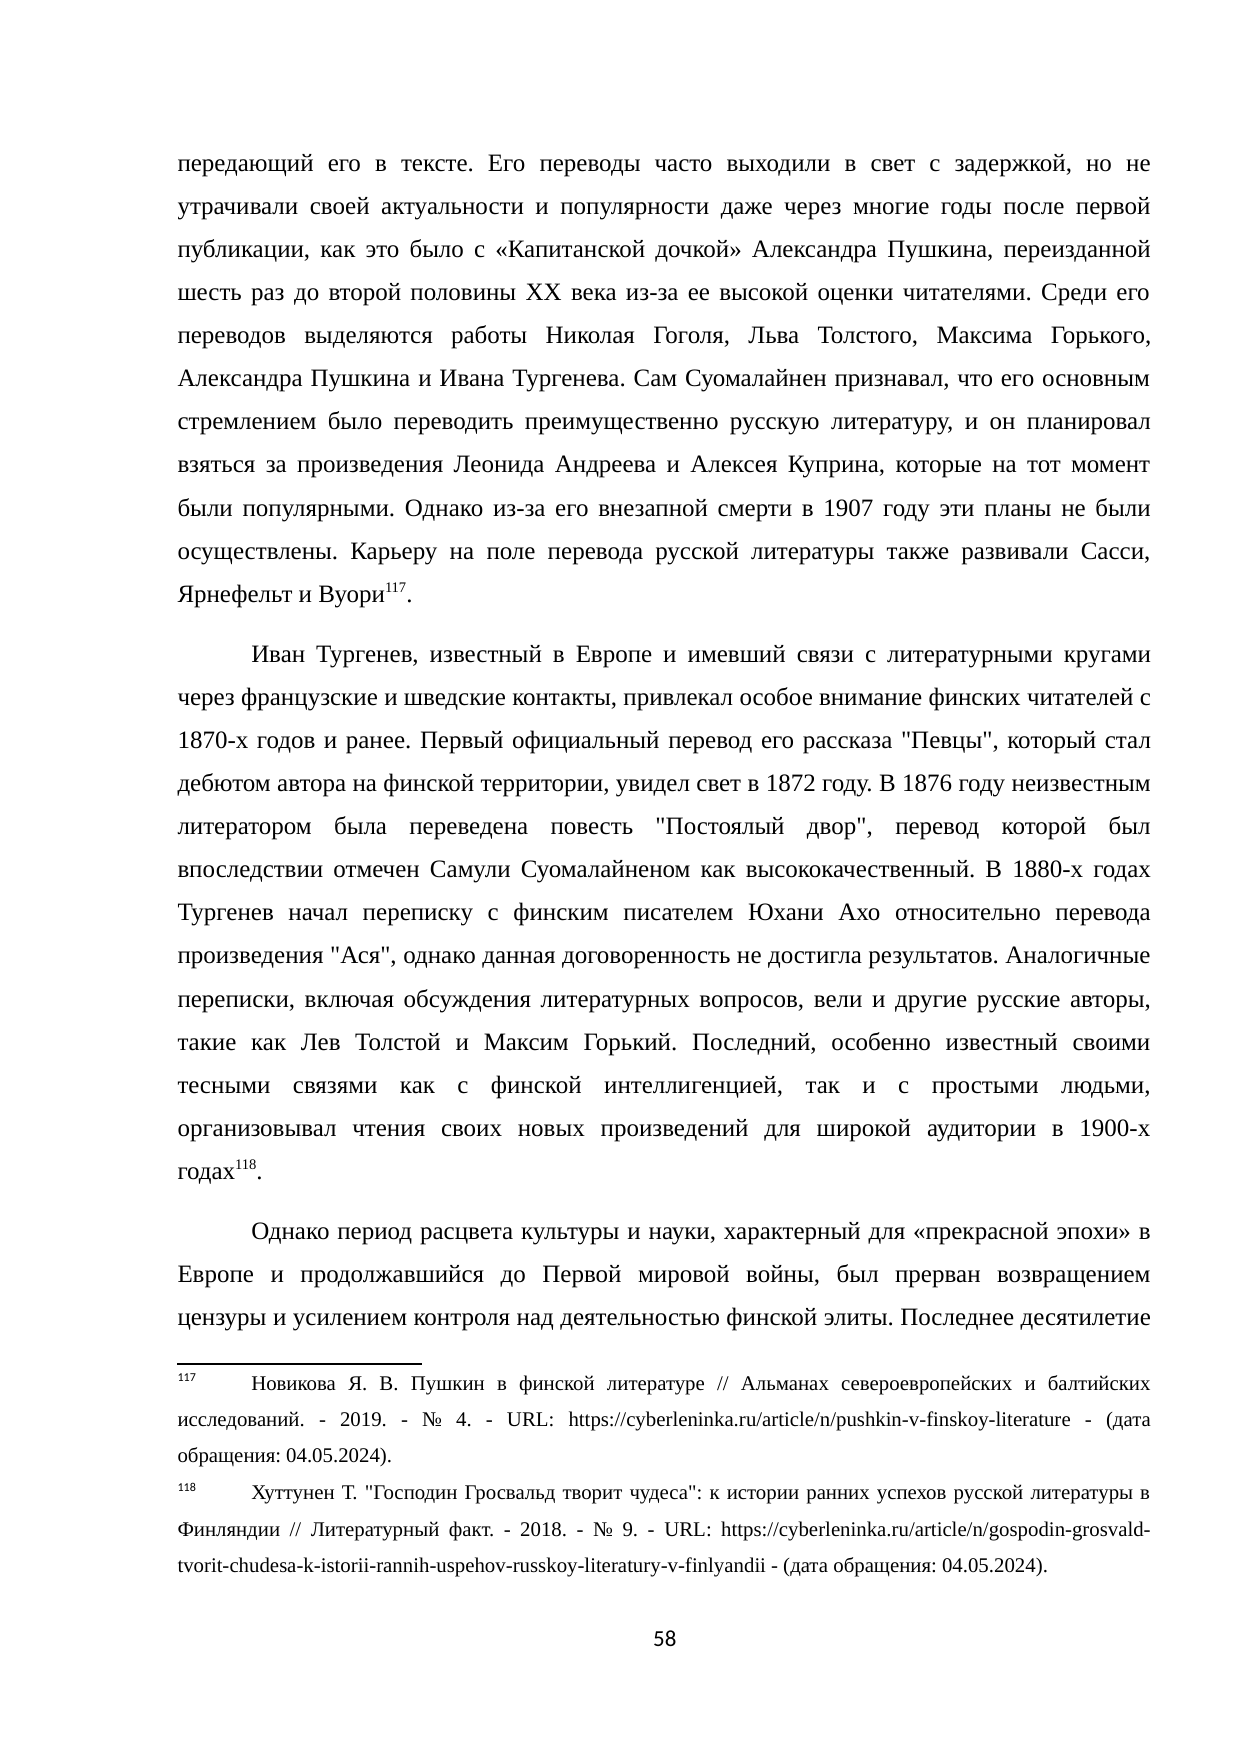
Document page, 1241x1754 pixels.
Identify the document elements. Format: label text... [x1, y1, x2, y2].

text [177, 148, 1152, 608]
text Иван Тургенев, известный в Европе и имевший связи с литературными кругами через французские и шведские контакты, привлекал особое внимание финских читателей с 1870-х годов и ранее. Первый официальный перевод его рассказа "Певцы", который стал дебютом автора на финской территории, увидел свет в 1872 году. В 1876 году неизвестным литератором была переведена повесть "Постоялый двор", перевод которой был впоследствии отмечен Самули Суомалайненом как высококачественный. В 1880-х годах Тургенев начал переписку с финским писателем Юхани Ахо относительно перевода произведения "Ася", однако данная договоренность не достигла результатов. Аналогичные переписки, включая обсуждения литературных вопросов, вели и другие русские авторы, такие как Лев Толстой и Максим Горький. Последний, особенно известный своими тесными связями как с финской интеллигенцией, так и с простыми людьми, организовывал чтения своих новых произведений для широкой аудитории в 1900-х годах. [177, 639, 1152, 1185]
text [177, 1216, 1152, 1331]
